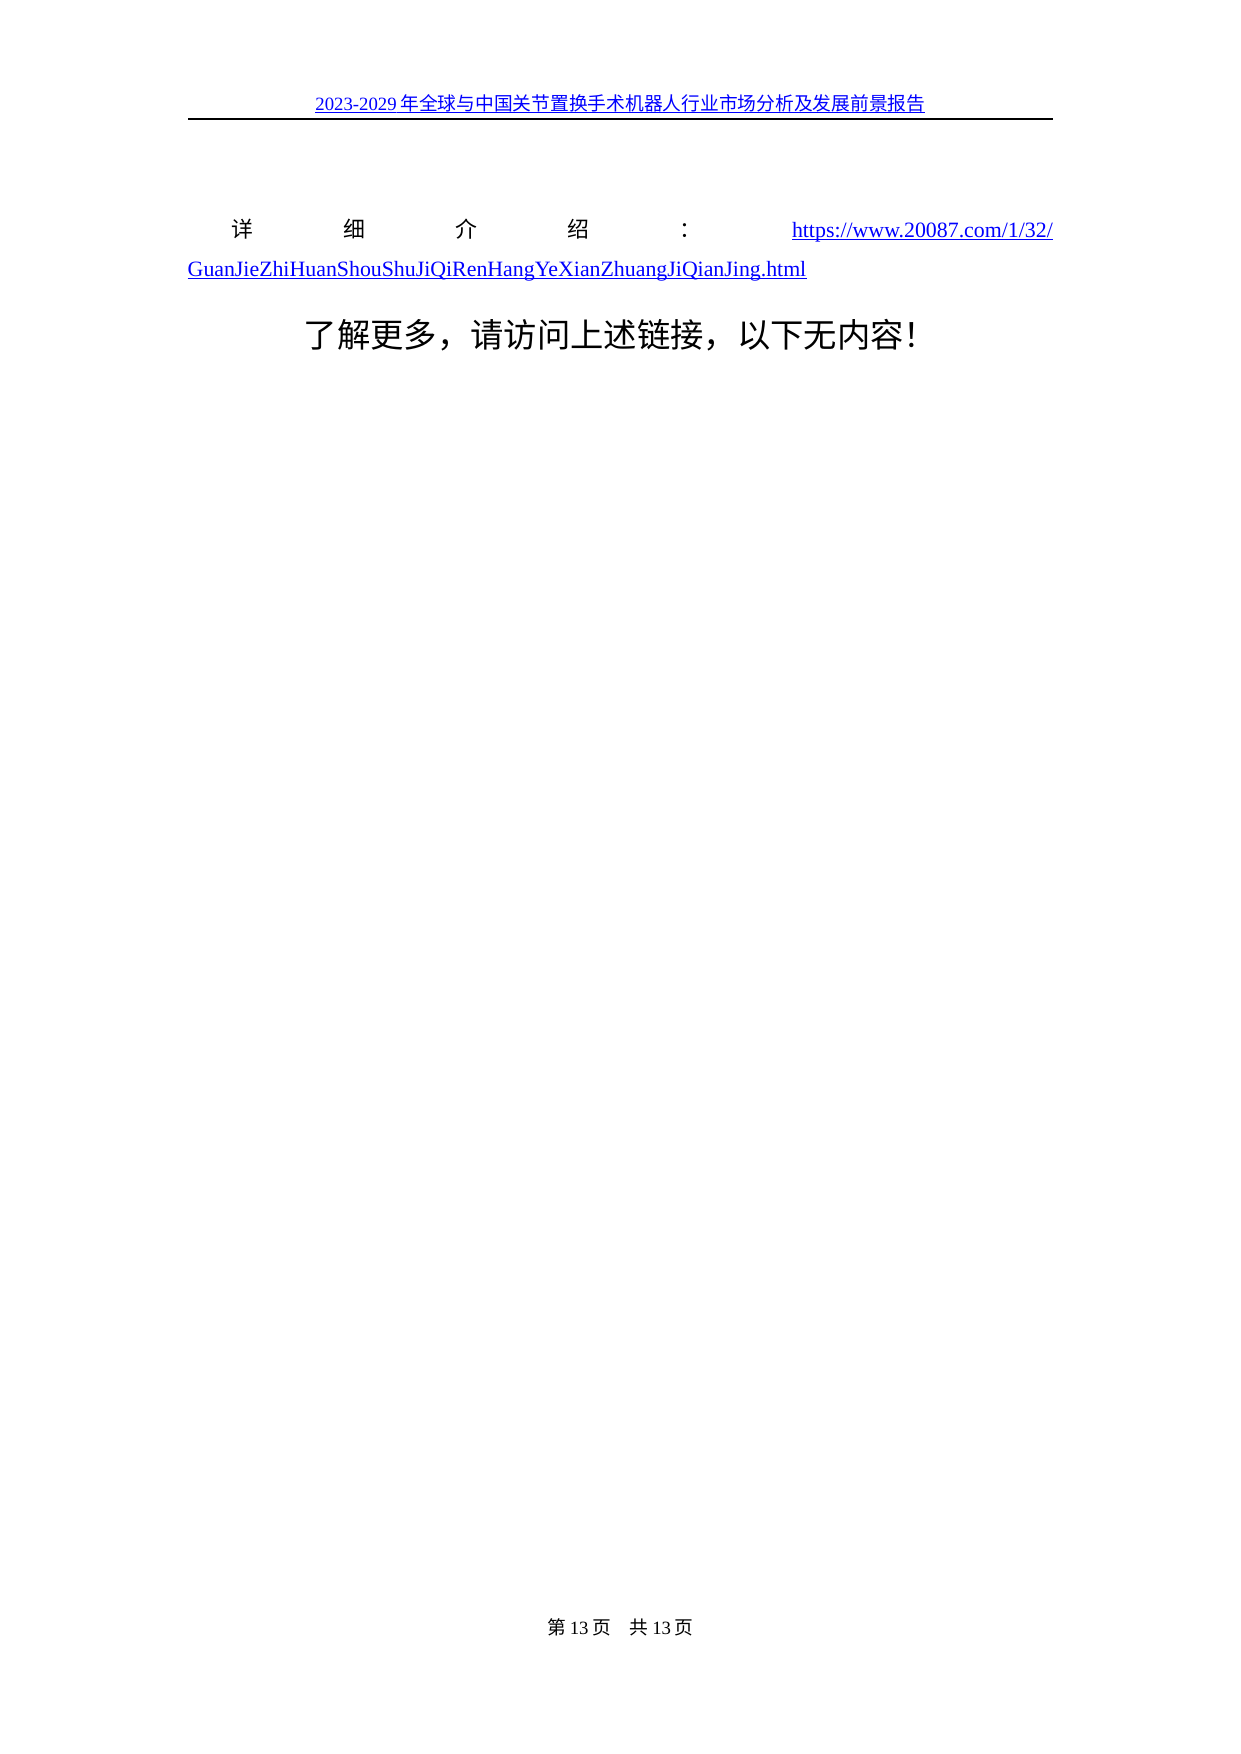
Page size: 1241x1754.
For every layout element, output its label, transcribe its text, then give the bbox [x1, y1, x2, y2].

text 详细介绍：https://www.20087.com/1/32/GuanJieZhiHuanShouShuJiQiRenHangYeXianZhuangJiQianJing.html [187, 212, 1053, 285]
title 了解更多，请访问上述链接，以下无内容！ [187, 301, 1053, 366]
